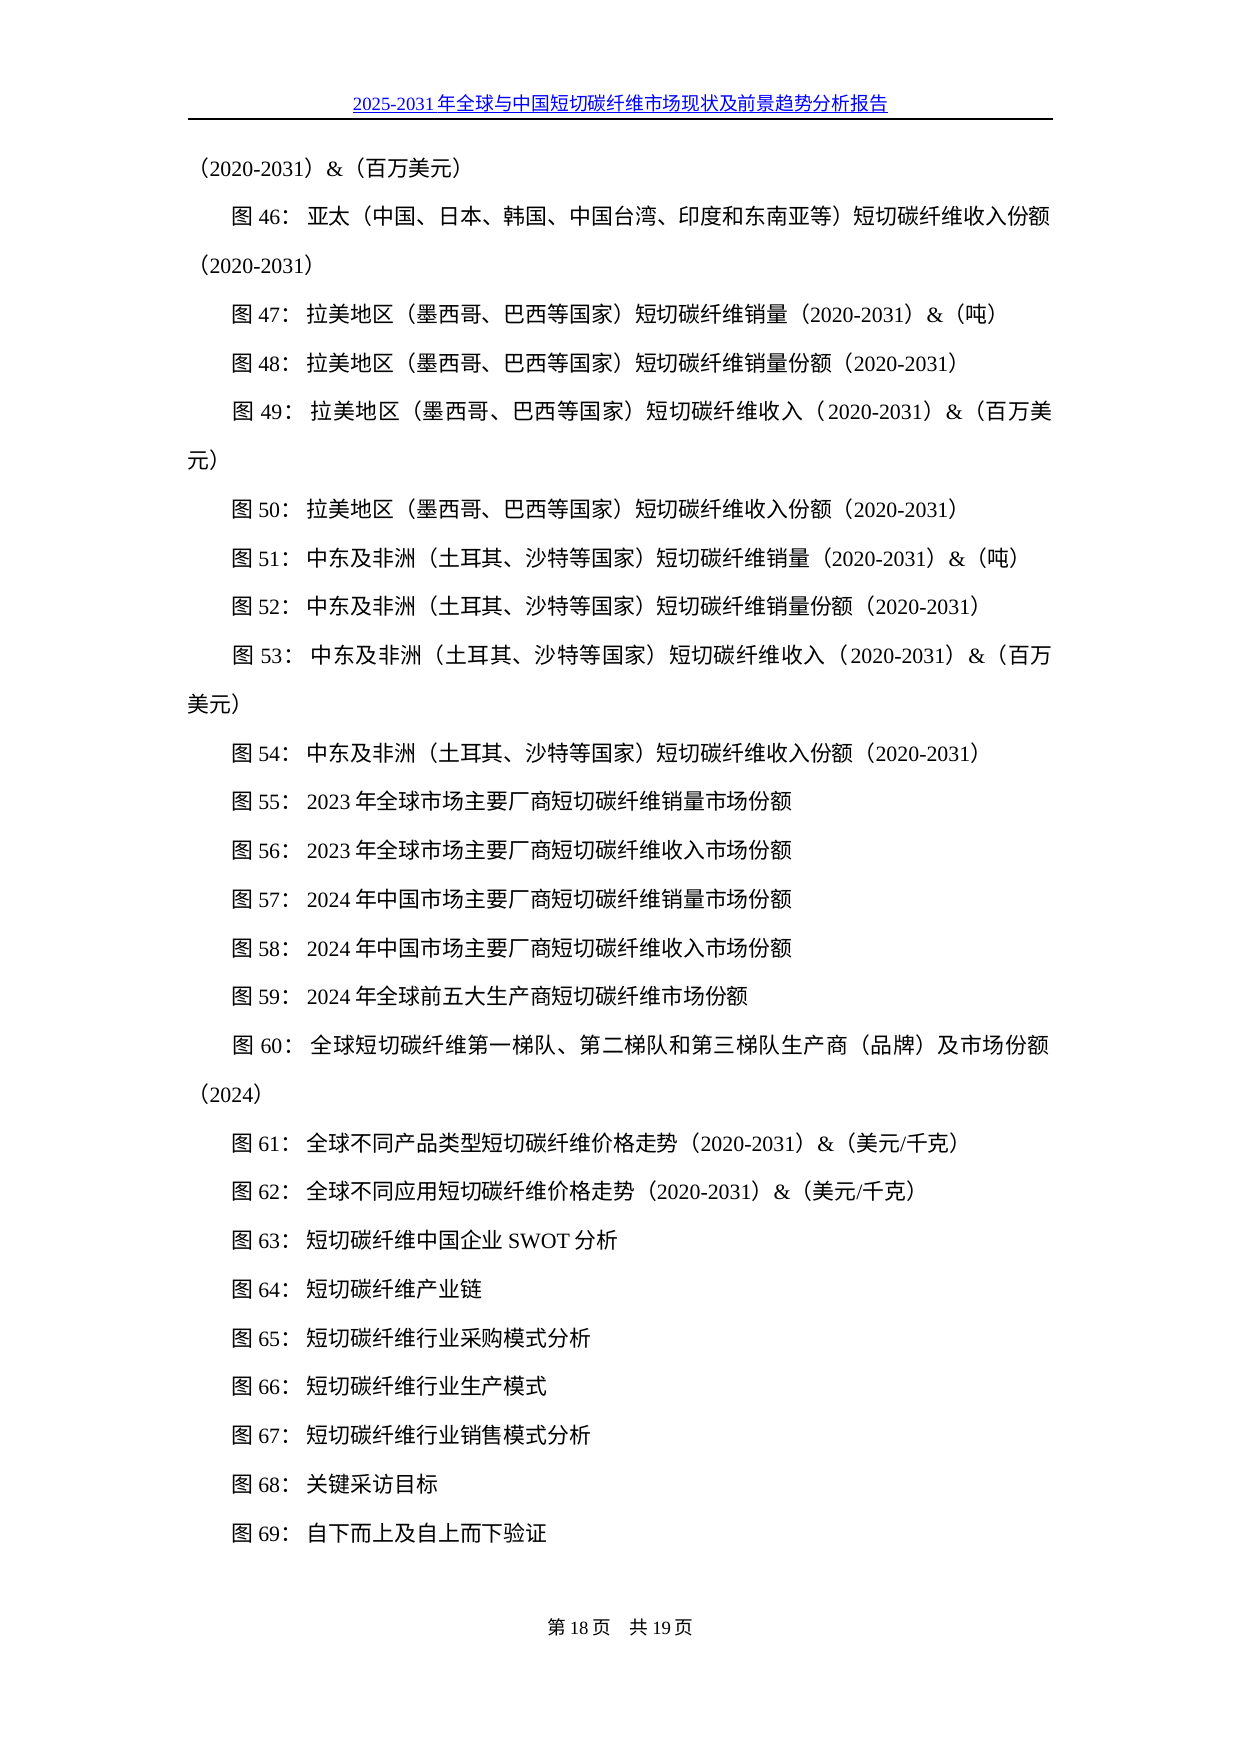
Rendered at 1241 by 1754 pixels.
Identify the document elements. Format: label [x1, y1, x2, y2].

text [187, 150, 1053, 1548]
